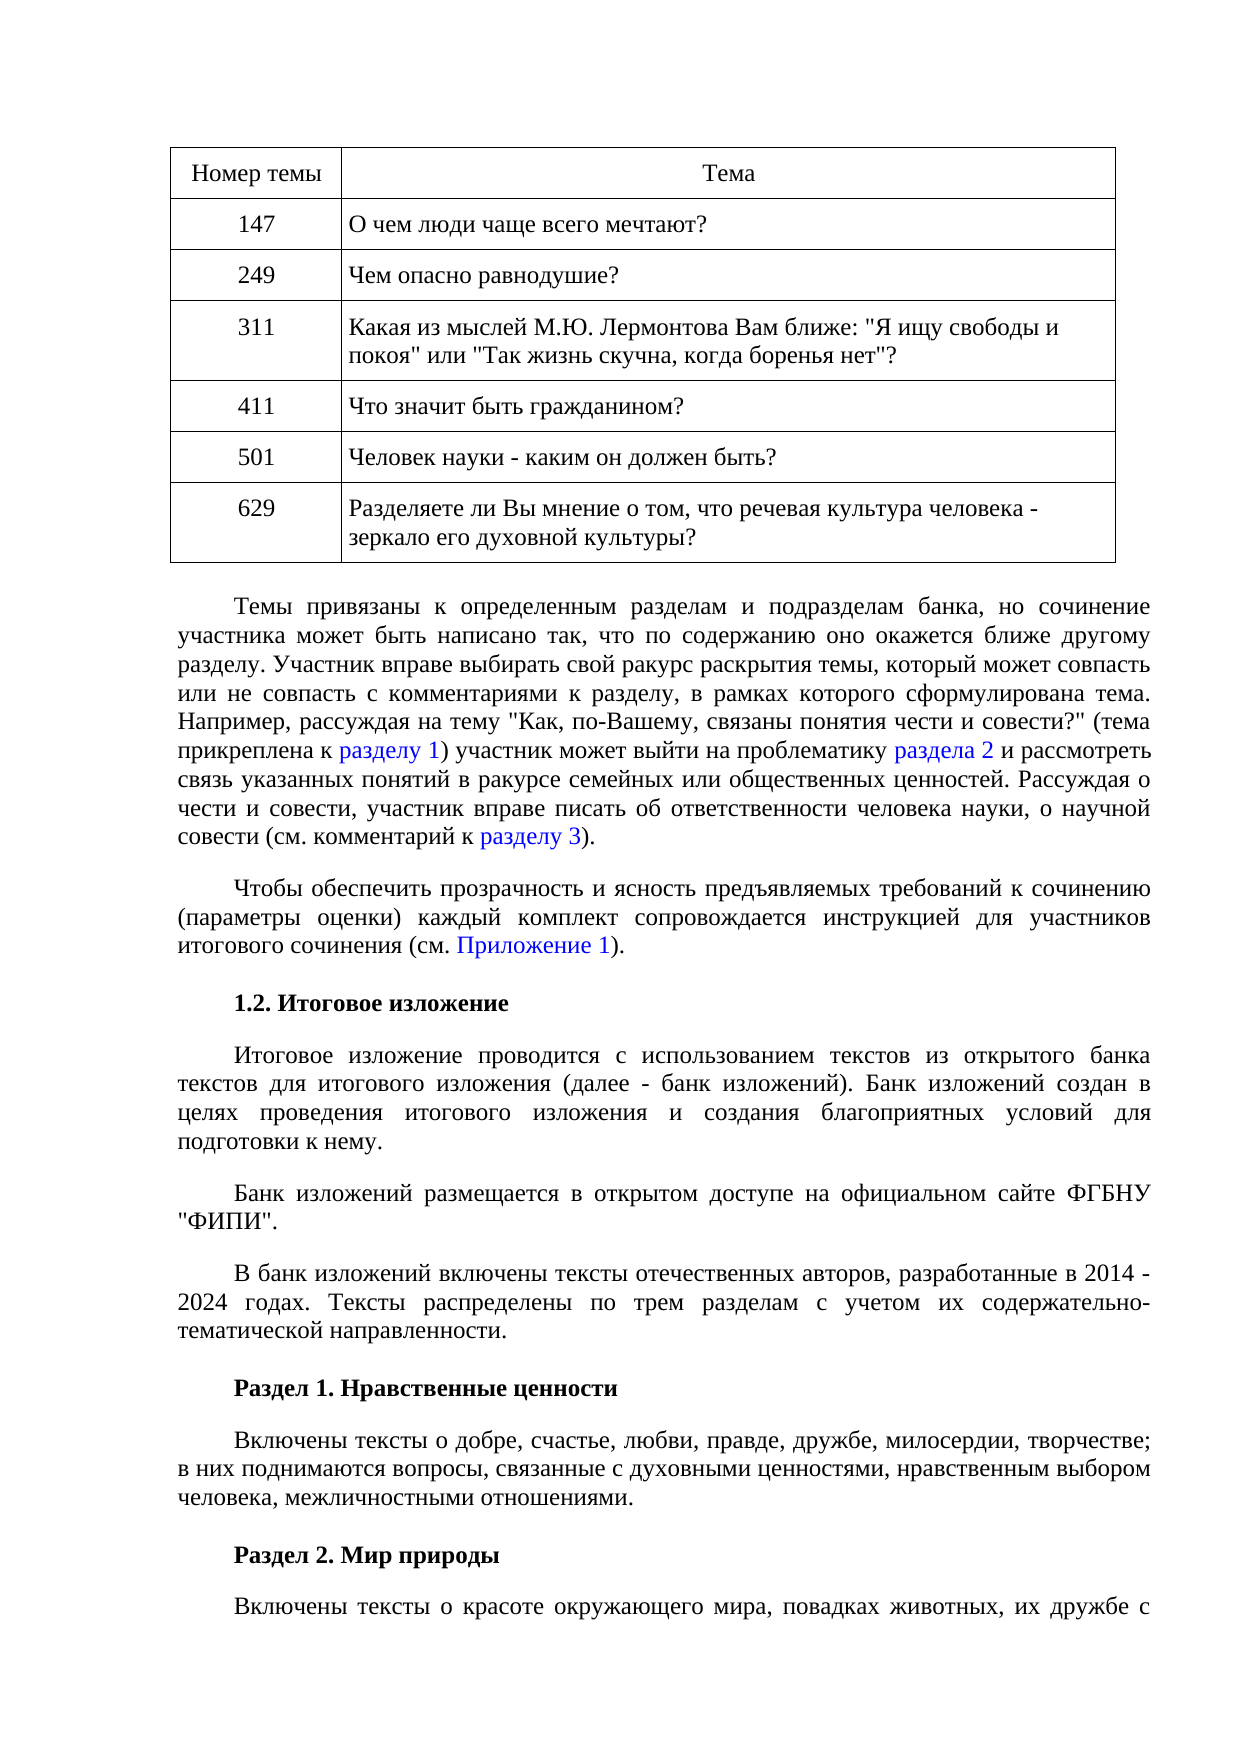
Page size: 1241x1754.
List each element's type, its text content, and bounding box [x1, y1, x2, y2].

table_header Тема [342, 148, 1115, 198]
table_cell Чем опасно равнодушие? [342, 250, 1115, 300]
text Банк изложений размещается в открытом доступе на официальном сайте ФГБНУ "ФИПИ". [177, 1178, 1152, 1235]
table_cell Человек науки - каким он должен быть? [342, 432, 1115, 482]
table_cell 629 [171, 483, 341, 562]
table_cell 311 [171, 301, 341, 380]
text Раздел 1. Нравственные ценности [177, 1373, 1152, 1402]
table_cell Что значит быть гражданином? [342, 381, 1115, 431]
text Раздел 2. Мир природы [177, 1540, 1152, 1568]
table_cell О чем люди чаще всего мечтают? [342, 199, 1115, 249]
text 1.2. Итоговое изложение [177, 988, 1152, 1017]
text Чтобы обеспечить прозрачность и ясность предъявляемых требований к сочинению (параметры оценки) каждый комплект сопровождается инструкцией для участников итогового сочинения (см. Приложение 1). [177, 873, 1152, 959]
table_cell 501 [171, 432, 341, 482]
text Итоговое изложение проводится с использованием текстов из открытого банка текстов для итогового изложения (далее - банк изложений). Банк изложений создан в целях проведения итогового изложения и создания благоприятных условий для подготовки к нему. [177, 1040, 1152, 1155]
text Темы привязаны к определенным разделам и подразделам банка, но сочинение участника может быть написано так, что по содержанию оно окажется ближе другому разделу. Участник вправе выбирать свой ракурс раскрытия темы, который может совпасть или не совпасть с комментариями к разделу, в рамках которого сформулирована тема. Например, рассуждая на тему "Как, по-Вашему, связаны понятия чести и совести?" (тема прикреплена к разделу 1) участник может выйти на проблематику раздела 2 и рассмотреть связь указанных понятий в ракурсе семейных или общественных ценностей. Рассуждая о чести и совести, участник вправе писать об ответственности человека науки, о научной совести (см. комментарий к разделу 3). [177, 591, 1152, 850]
table_header Номер темы [171, 148, 341, 198]
text Включены тексты о добре, счастье, любви, правде, дружбе, милосердии, творчестве; в них поднимаются вопросы, связанные с духовными ценностями, нравственным выбором человека, межличностными отношениями. [177, 1425, 1152, 1511]
table_cell Какая из мыслей М.Ю. Лермонтова Вам ближе: "Я ищу свободы и покоя" или "Так жизнь скучна, когда боренья нет"? [342, 301, 1115, 380]
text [177, 1591, 1152, 1620]
table_cell 147 [171, 199, 341, 249]
table_cell 249 [171, 250, 341, 300]
table_cell Разделяете ли Вы мнение о том, что речевая культура человека - зеркало его духовной культуры? [342, 483, 1115, 562]
text В банк изложений включены тексты отечественных авторов, разработанные в 2014 - 2024 годах. Тексты распределены по трем разделам с учетом их содержательно-тематической направленности. [177, 1258, 1152, 1344]
table_cell 411 [171, 381, 341, 431]
